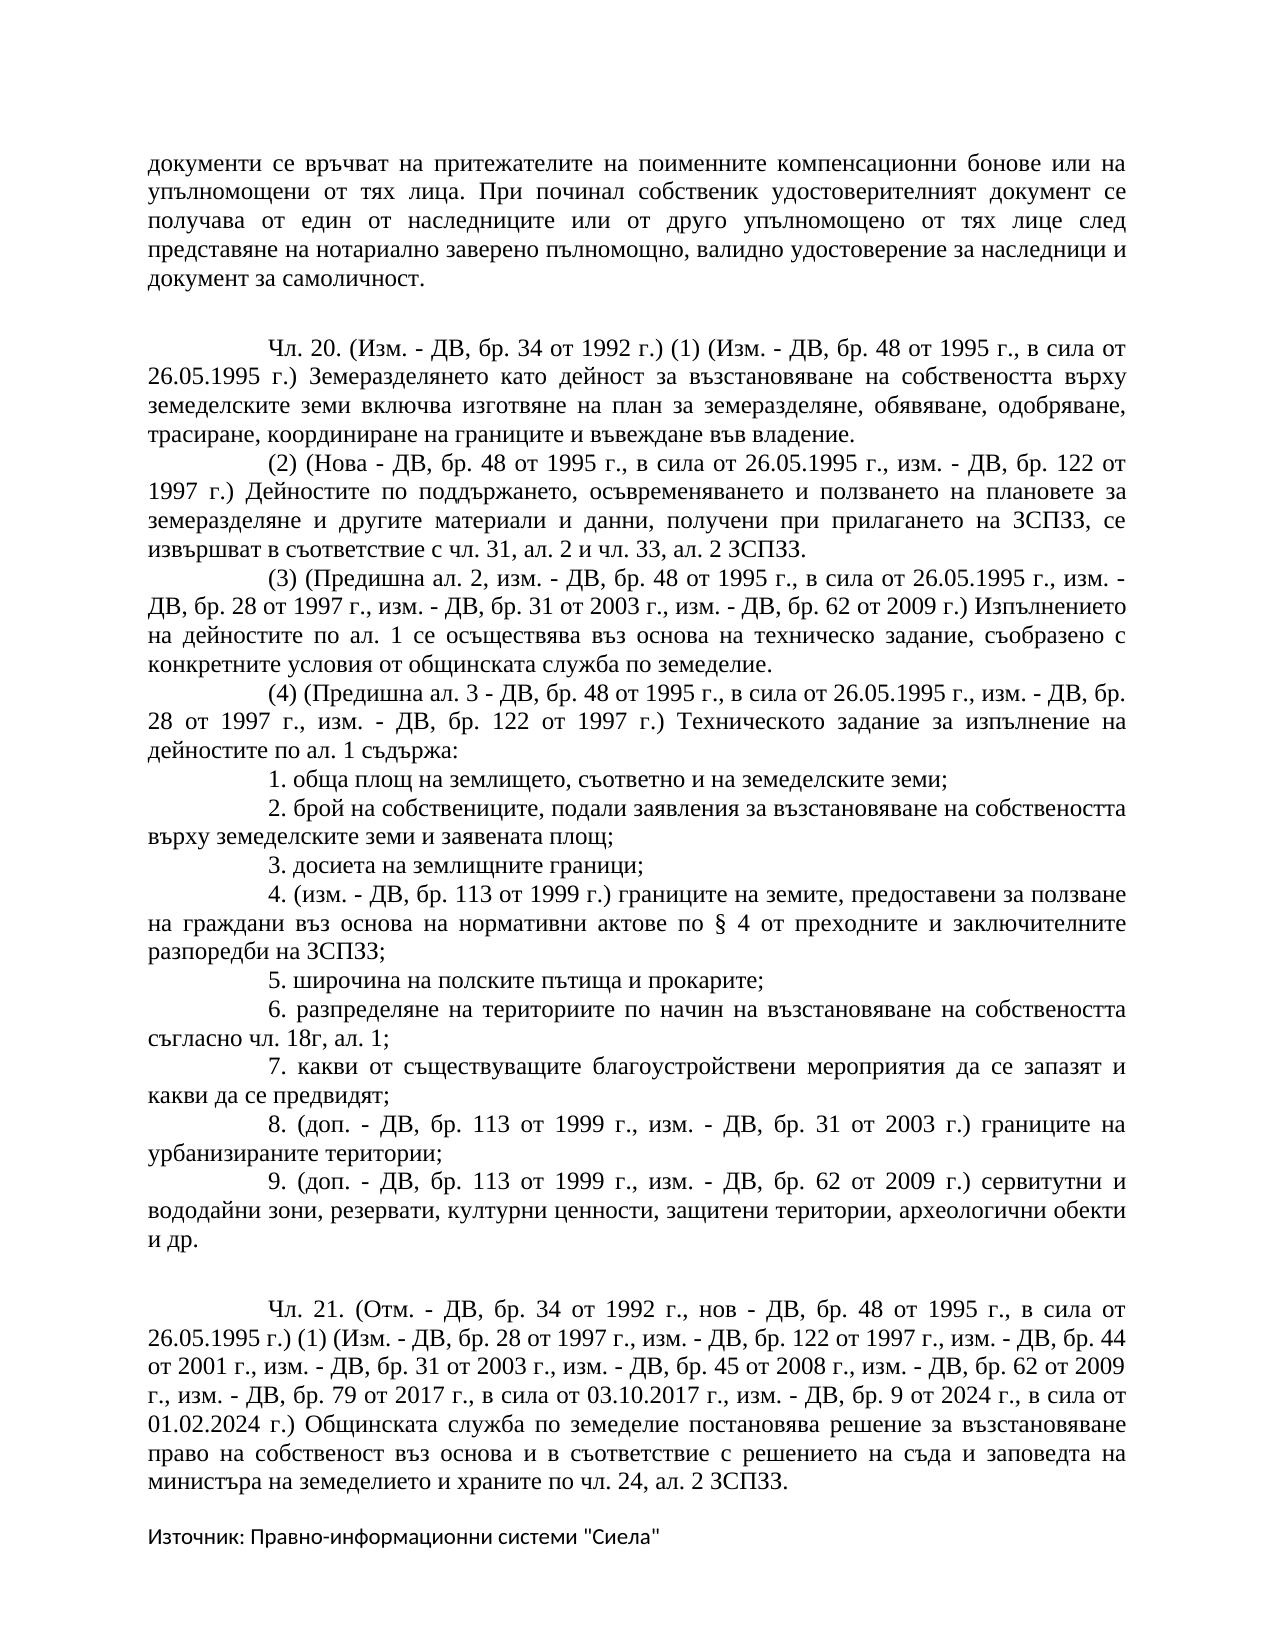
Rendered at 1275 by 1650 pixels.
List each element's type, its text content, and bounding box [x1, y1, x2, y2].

text 7. какви от съществуващите благоустройствени мероприятия да се запазят и какви да се предвидят; [148, 1051, 1127, 1109]
text 4. (изм. - ДВ, бр. 113 от 1999 г.) границите на земите, предоставени за ползване на граждани въз основа на нормативни актове по § 4 от преходните и заключителните разпоредби на ЗСПЗЗ; [148, 879, 1127, 965]
text 1. обща площ на землището, съответно и на земеделските земи; [148, 764, 1127, 793]
text Чл. 21. (Отм. - ДВ, бр. 34 от 1992 г., нов - ДВ, бр. 48 от 1995 г., в сила от 26.05.1995 г.) (1) (Изм. - ДВ, бр. 28 от 1997 г., изм. - ДВ, бр. 122 от 1997 г., изм. - ДВ, бр. 44 от 2001 г., изм. - ДВ, бр. 31 от 2003 г., изм. - ДВ, бр. 45 от 2008 г., изм. - ДВ, бр. 62 от 2009 г., изм. - ДВ, бр. 79 от 2017 г., в сила от 03.10.2017 г., изм. - ДВ, бр. 9 от 2024 г., в сила от 01.02.2024 г.) Общинската служба по земеделие постановява решение за възстановяване право на собственост въз основа и в съответствие с решението на съда и заповедта на министъра на земеделието и храните по чл. 24, ал. 2 ЗСПЗЗ. [148, 1294, 1127, 1495]
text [148, 148, 1127, 291]
text (4) (Предишна ал. 3 - ДВ, бр. 48 от 1995 г., в сила от 26.05.1995 г., изм. - ДВ, бр. 28 от 1997 г., изм. - ДВ, бр. 122 от 1997 г.) Техническото задание за изпълнение на дейностите по ал. 1 съдържа: [148, 678, 1127, 764]
text (2) (Нова - ДВ, бр. 48 от 1995 г., в сила от 26.05.1995 г., изм. - ДВ, бр. 122 от 1997 г.) Дейностите по поддържането, осъвременяването и ползването на плановете за земеразделяне и другите материали и данни, получени при прилагането на ЗСПЗЗ, се извършват в съответствие с чл. 31, ал. 2 и чл. 33, ал. 2 ЗСПЗЗ. [148, 448, 1127, 563]
text 3. досиета на землищните граници; [148, 850, 1127, 879]
text Чл. 20. (Изм. - ДВ, бр. 34 от 1992 г.) (1) (Изм. - ДВ, бр. 48 от 1995 г., в сила от 26.05.1995 г.) Земеразделянето като дейност за възстановяване на собствеността върху земеделските земи включва изготвяне на план за земеразделяне, обявяване, одобряване, трасиране, координиране на границите и въвеждане във владение. [148, 333, 1127, 448]
text 6. разпределяне на териториите по начин на възстановяване на собствеността съгласно чл. 18г, ал. 1; [148, 994, 1127, 1051]
text (3) (Предишна ал. 2, изм. - ДВ, бр. 48 от 1995 г., в сила от 26.05.1995 г., изм. - ДВ, бр. 28 от 1997 г., изм. - ДВ, бр. 31 от 2003 г., изм. - ДВ, бр. 62 от 2009 г.) Изпълнението на дейностите по ал. 1 се осъществява въз основа на техническо задание, съобразено с конкретните условия от общинската служба по земеделие. [148, 563, 1127, 678]
text 9. (доп. - ДВ, бр. 113 от 1999 г., изм. - ДВ, бр. 62 от 2009 г.) сервитутни и вододайни зони, резервати, културни ценности, защитени територии, археологични обекти и др. [148, 1166, 1127, 1253]
text 2. брой на собствениците, подали заявления за възстановяване на собствеността върху земеделските земи и заявената площ; [148, 793, 1127, 850]
text 5. широчина на полските пътища и прокарите; [148, 965, 1127, 994]
text 8. (доп. - ДВ, бр. 113 от 1999 г., изм. - ДВ, бр. 31 от 2003 г.) границите на урбанизираните територии; [148, 1109, 1127, 1166]
